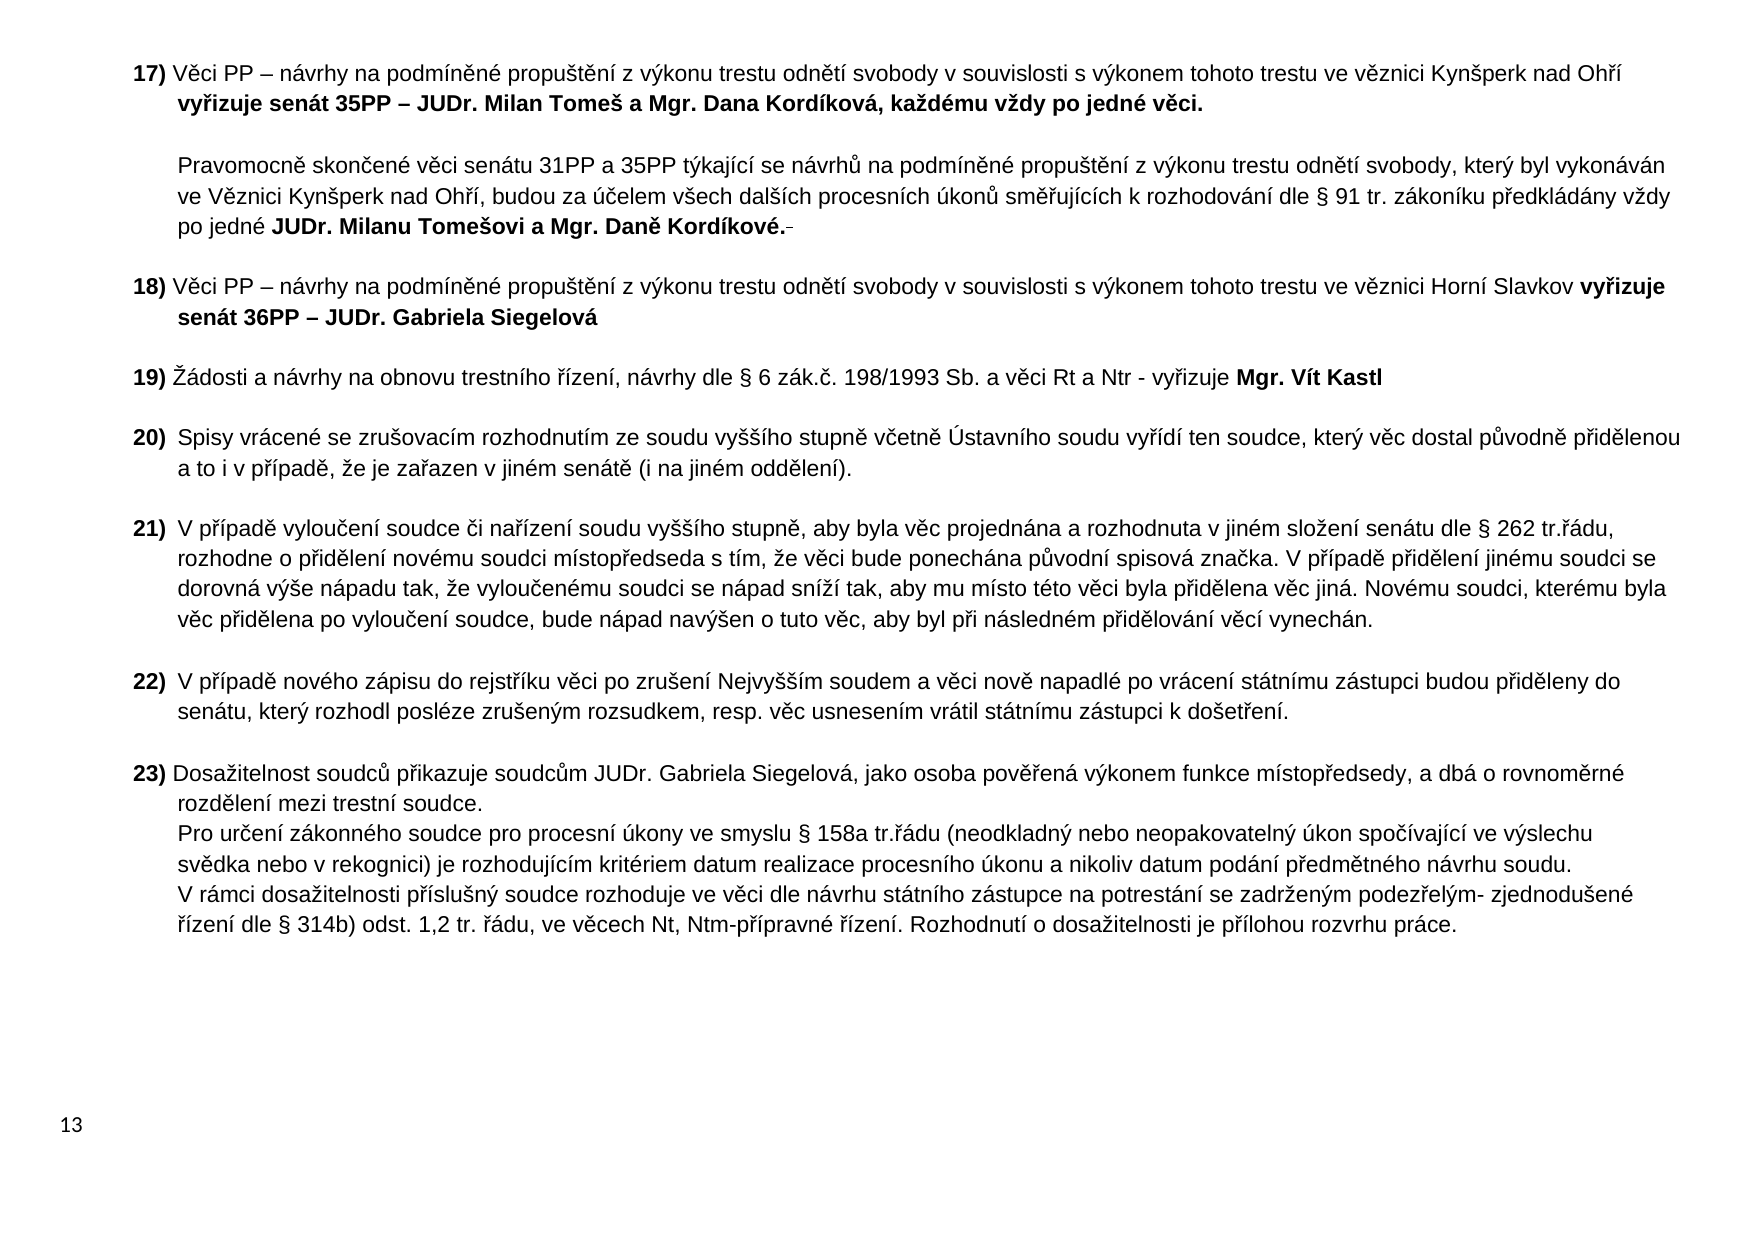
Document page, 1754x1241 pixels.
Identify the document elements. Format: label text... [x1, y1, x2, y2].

text 19) Žádosti a návrhy na obnovu trestního řízení, návrhy dle § 6 zák.č. 198/1993 Sb. a věci Rt a Ntr - vyřizuje Mgr. Vít Kastl [133, 364, 1695, 390]
text 21) V případě vyloučení soudce či nařízení soudu vyššího stupně, aby byla věc projednána a rozhodnuta v jiném složení senátu dle § 262 tr.řádu, rozhodne o přidělení novému soudci místopředseda s tím, že věci bude ponechána původní spisová značka. V případě přidělení jinému soudci se dorovná výše nápadu tak, že vyloučenému soudci se nápad sníží tak, aby mu místo této věci byla přidělena věc jiná. Novému soudci, kterému byla věc přidělena po vyloučení soudce, bude nápad navýšen o tuto věc, aby byl při následném přidělování věcí vynechán. [59, 515, 1695, 632]
text svědka nebo v rekognici) je rozhodujícím kritériem datum realizace procesního úkonu a nikoliv datum podání předmětného návrhu soudu. [103, 851, 1695, 877]
text Pro určení zákonného soudce pro procesní úkony ve smyslu § 158a tr.řádu (neodkladný nebo neopakovatelný úkon spočívající ve výslechu [103, 820, 1695, 847]
text 17) Věci PP – návrhy na podmíněné propuštění z výkonu trestu odnětí svobody v souvislosti s výkonem tohoto trestu ve věznici Kynšperk nad Ohří vyřizuje senát 35PP – JUDr. Milan Tomeš a Mgr. Dana Kordíková, každému vždy po jedné věci. [133, 60, 1695, 116]
text 23) Dosažitelnost soudců přikazuje soudcům JUDr. Gabriela Siegelová, jako osoba pověřená výkonem funkce místopředsedy, a dbá o rovnoměrné rozdělení mezi trestní soudce. [133, 760, 1695, 816]
text 22) V případě nového zápisu do rejstříku věci po zrušení Nejvyšším soudem a věci nově napadlé po vrácení státnímu zástupci budou přiděleny do senátu, který rozhodl posléze zrušeným rozsudkem, resp. věc usnesením vrátil státnímu zástupci k došetření. [59, 668, 1695, 724]
text řízení dle § 314b) odst. 1,2 tr. řádu, ve věcech Nt, Ntm-přípravné řízení. Rozhodnutí o dosažitelnosti je přílohou rozvrhu práce. [103, 911, 1695, 937]
text Pravomocně skončené věci senátu 31PP a 35PP týkající se návrhů na podmíněné propuštění z výkonu trestu odnětí svobody, který byl vykonáván ve Věznici Kynšperk nad Ohří, budou za účelem všech dalších procesních úkonů směřujících k rozhodování dle § 91 tr. zákoníku předkládány vždy po jedné JUDr. Milanu Tomešovi a Mgr. Daně Kordíkové. [133, 152, 1695, 239]
text 20) Spisy vrácené se zrušovacím rozhodnutím ze soudu vyššího stupně včetně Ústavního soudu vyřídí ten soudce, který věc dostal původně přidělenou a to i v případě, že je zařazen v jiném senátě (i na jiném oddělení). [133, 424, 1695, 481]
text V rámci dosažitelnosti příslušný soudce rozhoduje ve věci dle návrhu státního zástupce na potrestání se zadrženým podezřelým- zjednodušené [103, 881, 1695, 907]
text 18) Věci PP – návrhy na podmíněné propuštění z výkonu trestu odnětí svobody v souvislosti s výkonem tohoto trestu ve věznici Horní Slavkov vyřizuje senát 36PP – JUDr. Gabriela Siegelová [133, 273, 1695, 330]
